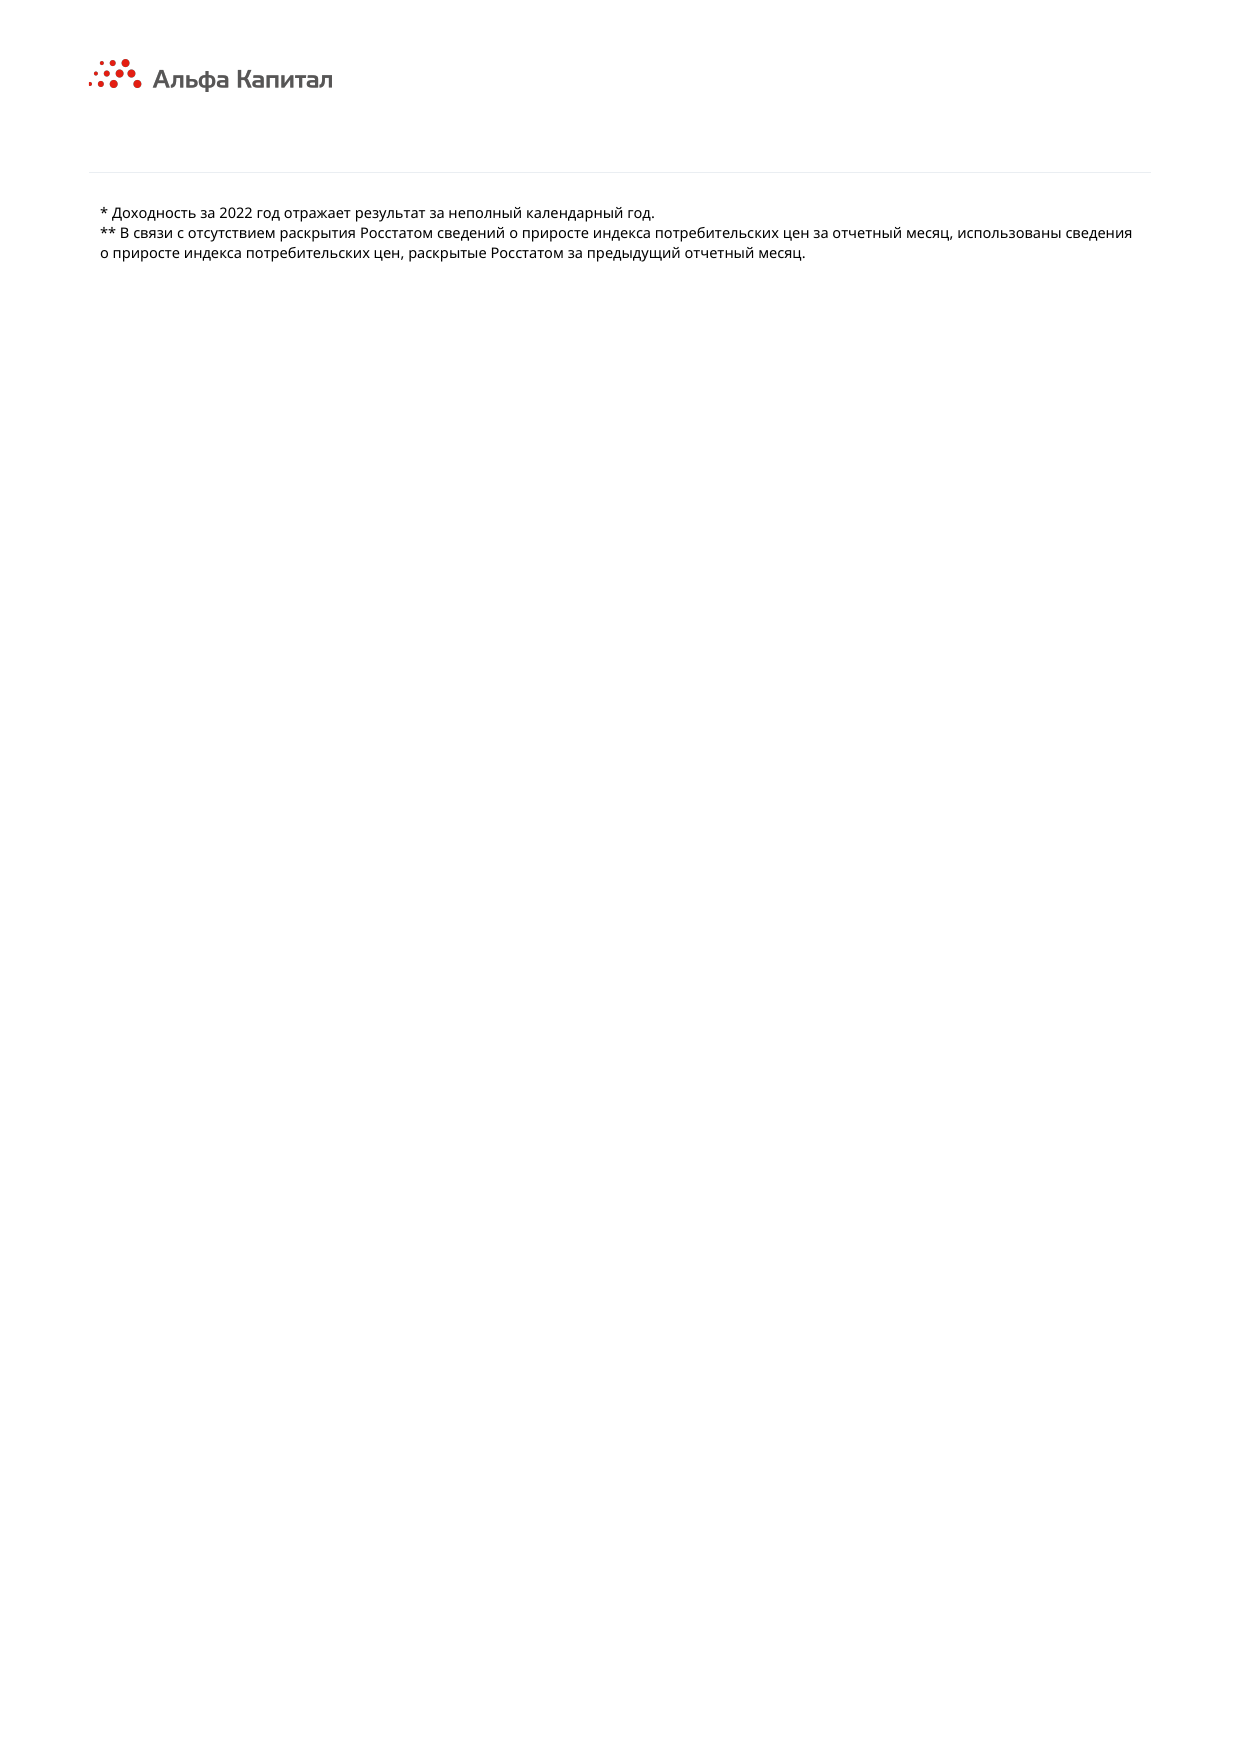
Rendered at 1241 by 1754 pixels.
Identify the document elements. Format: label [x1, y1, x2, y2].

table_cell [0, 114, 1240, 298]
picture [88, 59, 332, 92]
